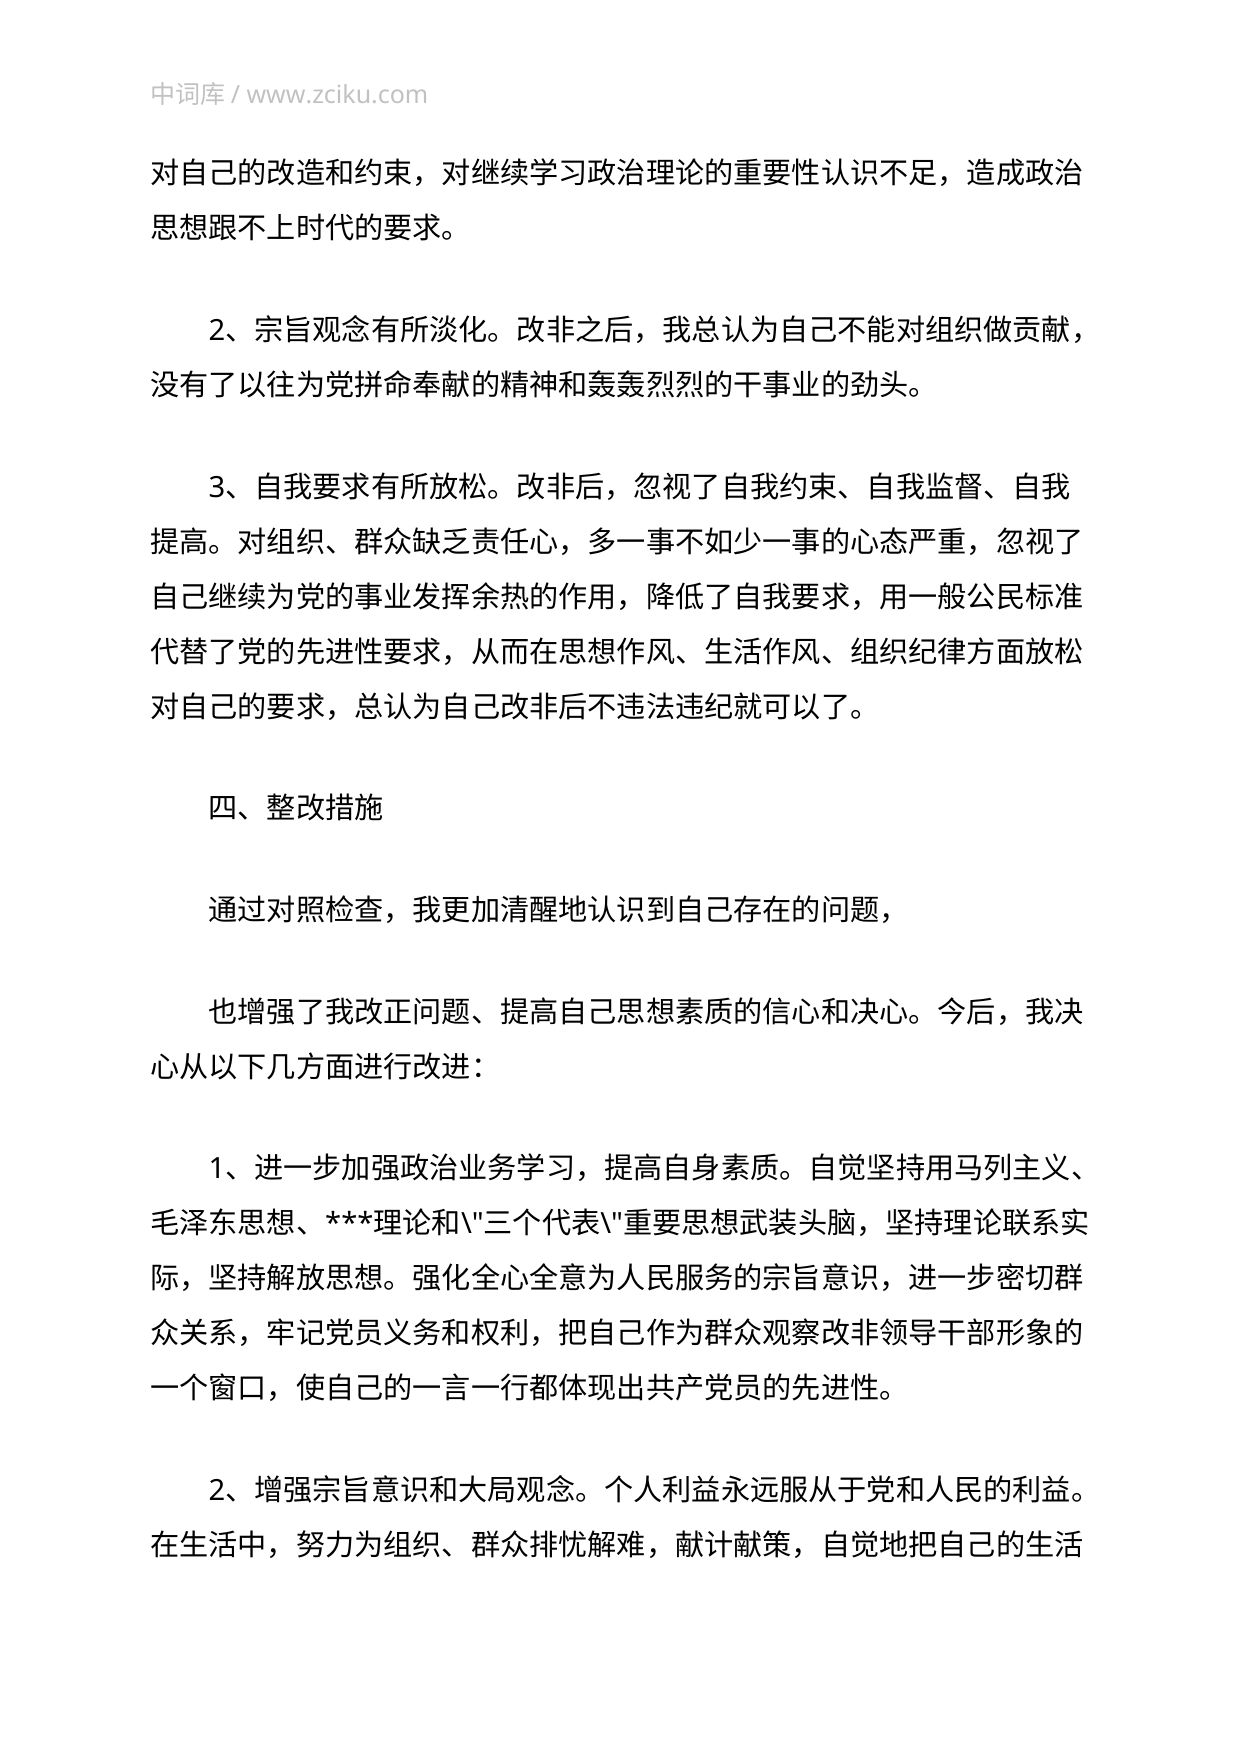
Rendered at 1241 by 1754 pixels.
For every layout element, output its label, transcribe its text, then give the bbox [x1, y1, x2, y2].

text 3、自我要求有所放松。改非后，忽视了自我约束、自我监督、自我提高。对组织、群众缺乏责任心，多一事不如少一事的心态严重，忽视了自己继续为党的事业发挥余热的作用，降低了自我要求，用一般公民标准代替了党的先进性要求，从而在思想作风、生活作风、组织纪律方面放松对自己的要求，总认为自己改非后不违法违纪就可以了。 [150, 463, 1090, 725]
text 2、宗旨观念有所淡化。改非之后，我总认为自己不能对组织做贡献，没有了以往为党拼命奉献的精神和轰轰烈烈的干事业的劲头。 [150, 307, 1090, 404]
text 也增强了我改正问题、提高自己思想素质的信心和决心。今后，我决心从以下几方面进行改进： [150, 988, 1090, 1086]
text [150, 150, 1090, 247]
text 通过对照检查，我更加清醒地认识到自己存在的问题， [150, 887, 1090, 929]
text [150, 1467, 1090, 1564]
text 1、进一步加强政治业务学习，提高自身素质。自觉坚持用马列主义、毛泽东思想、***理论和\"三个代表\"重要思想武装头脑，坚持理论联系实际，坚持解放思想。强化全心全意为人民服务的宗旨意识，进一步密切群众关系，牢记党员义务和权利，把自己作为群众观察改非领导干部形象的一个窗口，使自己的一言一行都体现出共产党员的先进性。 [150, 1145, 1090, 1407]
text 四、整改措施 [150, 785, 1090, 827]
